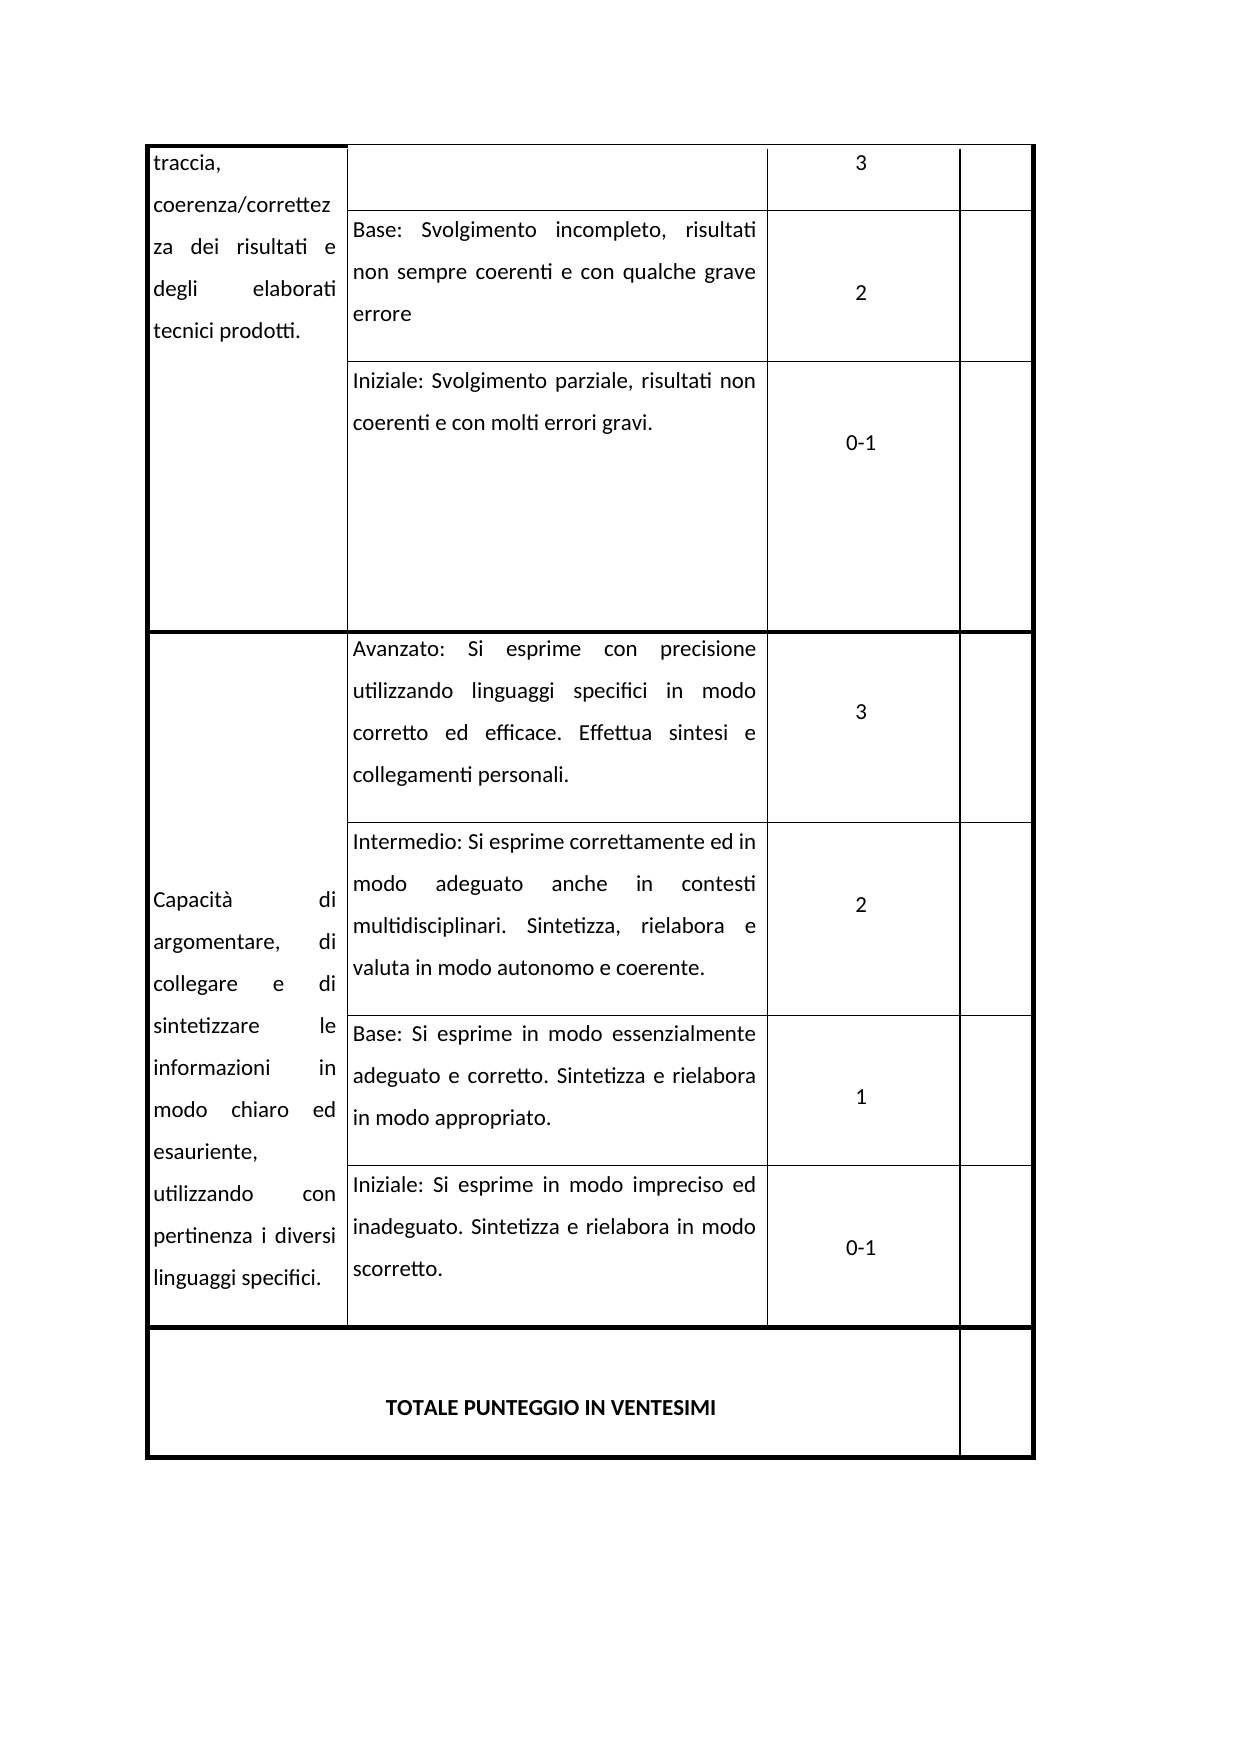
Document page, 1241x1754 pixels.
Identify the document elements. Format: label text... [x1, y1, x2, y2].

table_cell Iniziale: Si esprime in modo impreciso ed inadeguato. Sintetizza e rielabora in modo scorretto. [348, 1166, 767, 1325]
table_cell 2 [768, 211, 959, 361]
table_cell TOTALE PUNTEGGIO IN VENTESIMI [150, 1330, 959, 1455]
table_cell [961, 1330, 1031, 1455]
table_cell [961, 211, 1031, 361]
table_cell Iniziale: Svolgimento parziale, risultati non coerenti e con molti errori gravi. [348, 362, 767, 629]
table_cell 0-1 [768, 362, 959, 629]
table_cell 3 [768, 145, 960, 210]
table_cell 0-1 [768, 1166, 959, 1325]
table_cell [961, 1016, 1031, 1165]
table_cell [961, 823, 1031, 1015]
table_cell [348, 145, 768, 210]
table_cell Avanzato: Si esprime con precisione utilizzando linguaggi specifici in modo corretto ed efficace. Effettua sintesi e collegamenti personali. [348, 634, 767, 822]
table_cell [961, 634, 1031, 822]
table_cell [961, 362, 1031, 629]
table_cell [960, 145, 1031, 210]
table_cell [961, 1166, 1031, 1325]
table_cell 1 [768, 1016, 959, 1165]
table_cell Base: Si esprime in modo essenzialmente adeguato e corretto. Sintetizza e rielabora in modo appropriato. [348, 1016, 767, 1165]
table_cell Intermedio: Si esprime correttamente ed in modo adeguato anche in contesti multidisciplinari. Sintetizza, rielabora e valuta in modo autonomo e coerente. [348, 823, 767, 1015]
table_cell Capacità di argomentare, di collegare e di sintetizzare le informazioni in modo chiaro ed esauriente, utilizzando con pertinenza i diversi linguaggi specifici. [150, 634, 347, 1325]
table_cell 3 [768, 634, 959, 822]
table_cell Base: Svolgimento incompleto, risultati non sempre coerenti e con qualche grave errore [348, 211, 767, 361]
table_cell 2 [768, 823, 959, 1015]
